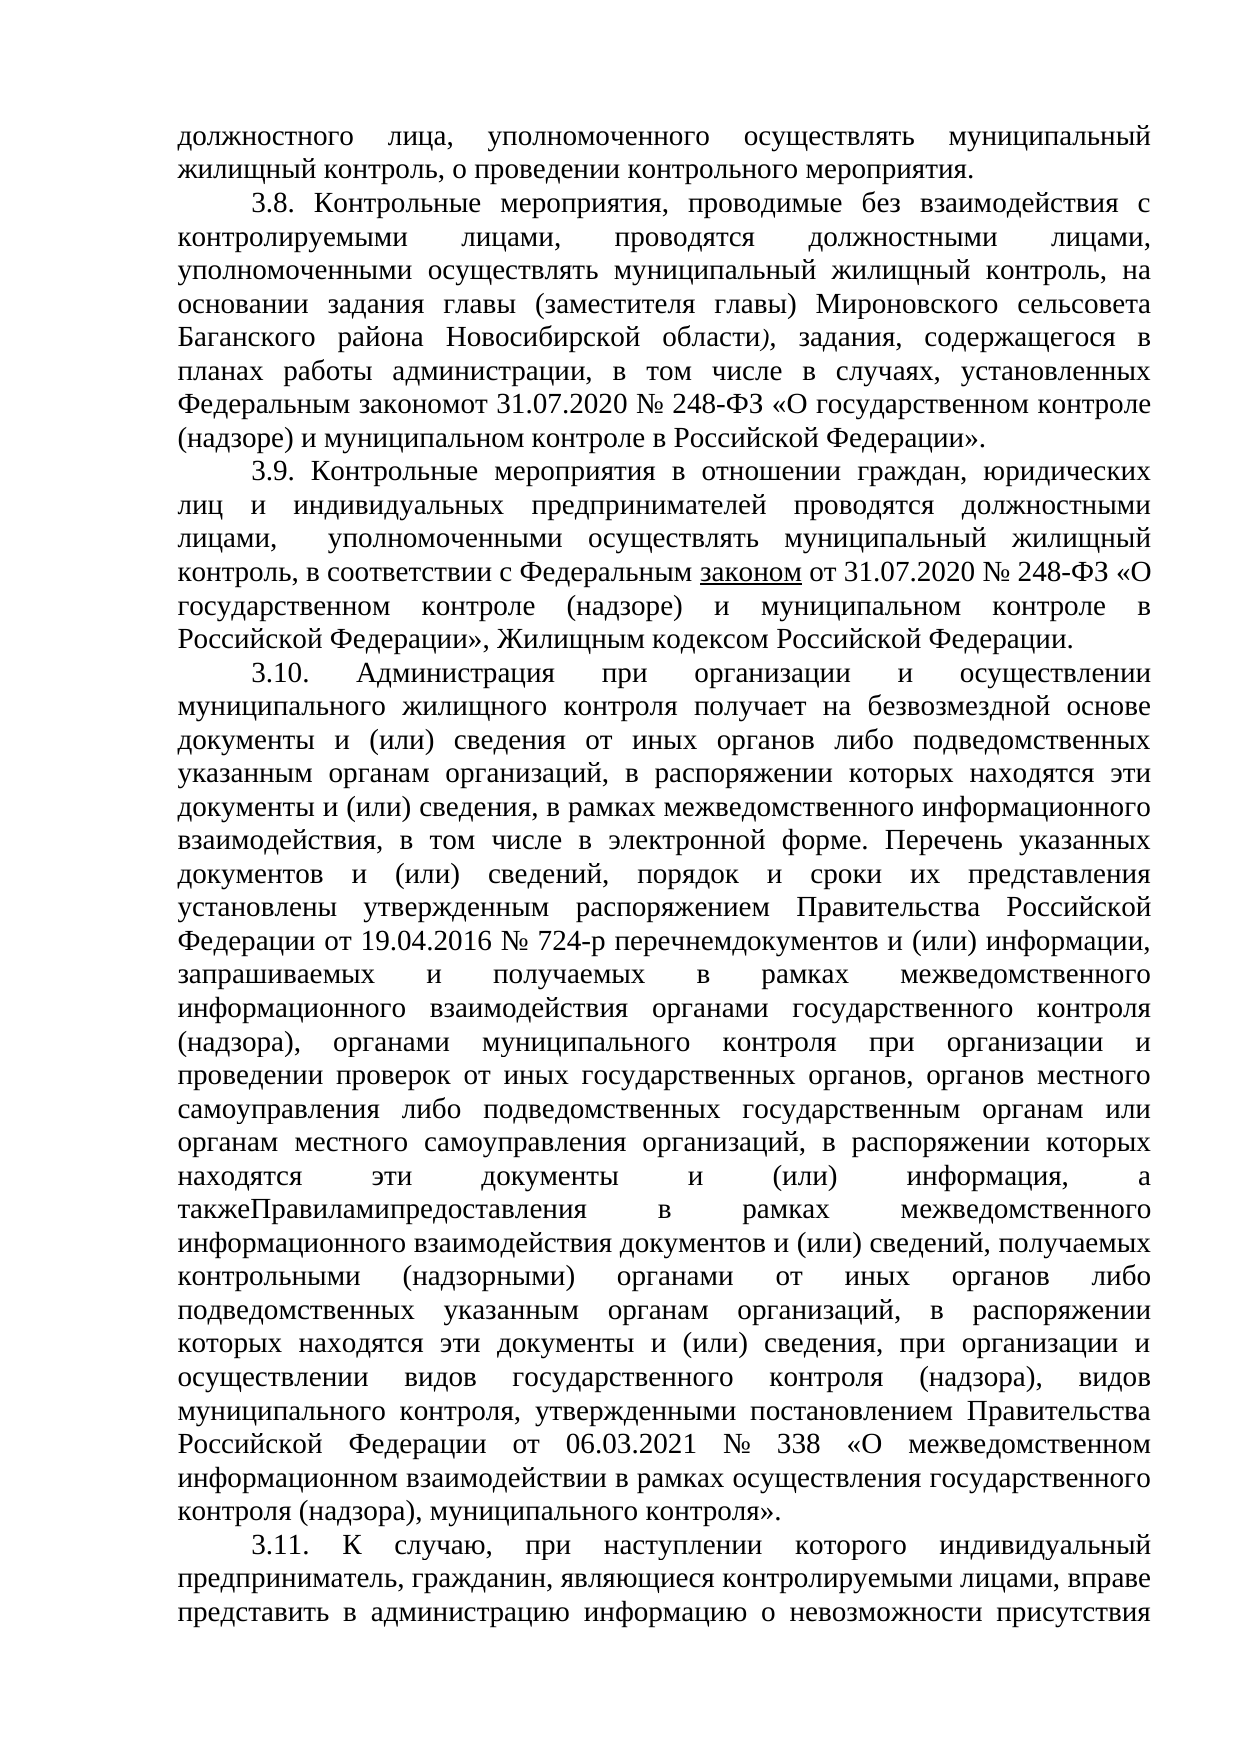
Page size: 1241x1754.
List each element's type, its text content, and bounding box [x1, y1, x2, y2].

text 3.10. Администрация при организации и осуществлении муниципального жилищного контроля получает на безвозмездной основе документы и (или) сведения от иных органов либо подведомственных указанным органам организаций, в распоряжении которых находятся эти документы и (или) сведения, в рамках межведомственного информационного взаимодействия, в том числе в электронной форме. Перечень указанных документов и (или) сведений, порядок и сроки их представления установлены утвержденным распоряжением Правительства Российской Федерации от 19.04.2016 № 724-р перечнемдокументов и (или) информации, запрашиваемых и получаемых в рамках межведомственного информационного взаимодействия органами государственного контроля (надзора), органами муниципального контроля при организации и проведении проверок от иных государственных органов, органов местного самоуправления либо подведомственных государственным органам или органам местного самоуправления организаций, в распоряжении которых находятся эти документы и (или) информация, а такжеПравиламипредоставления в рамках межведомственного информационного взаимодействия документов и (или) сведений, получаемых контрольными (надзорными) органами от иных органов либо подведомственных указанным органам организаций, в распоряжении которых находятся эти документы и (или) сведения, при организации и осуществлении видов государственного контроля (надзора), видов муниципального контроля, утвержденными постановлением Правительства Российской Федерации от 06.03.2021 № 338 «О межведомственном информационном взаимодействии в рамках осуществления государственного контроля (надзора), муниципального контроля». [177, 655, 1152, 923]
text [177, 118, 1152, 185]
text 3.10. Администрация при организации и осуществлении муниципального жилищного контроля получает на безвозмездной основе документы и (или) сведения от иных органов либо подведомственных указанным органам организаций, в распоряжении которых находятся эти документы и (или) сведения, в рамках межведомственного информационного взаимодействия, в том числе в электронной форме. Перечень указанных документов и (или) сведений, порядок и сроки их представления установлены утвержденным распоряжением Правительства Российской Федерации от 19.04.2016 № 724-р перечнемдокументов и (или) информации, запрашиваемых и получаемых в рамках межведомственного информационного взаимодействия органами государственного контроля (надзора), органами муниципального контроля при организации и проведении проверок от иных государственных органов, органов местного самоуправления либо подведомственных государственным органам или органам местного самоуправления организаций, в распоряжении которых находятся эти документы и (или) информация, а такжеПравиламипредоставления в рамках межведомственного информационного взаимодействия документов и (или) сведений, получаемых контрольными (надзорными) органами от иных органов либо подведомственных указанным органам организаций, в распоряжении которых находятся эти документы и (или) сведения, при организации и осуществлении видов государственного контроля (надзора), видов муниципального контроля, утвержденными постановлением Правительства Российской Федерации от 06.03.2021 № 338 «О межведомственном информационном взаимодействии в рамках осуществления государственного контроля (надзора), муниципального контроля». [177, 1191, 1152, 1527]
text 3.8. Контрольные мероприятия, проводимые без взаимодействия с контролируемыми лицами, проводятся должностными лицами, уполномоченными осуществлять муниципальный жилищный контроль, на основании задания главы (заместителя главы) Мироновского сельсовета Баганского района Новосибирской области), задания, содержащегося в планах работы администрации, в том числе в случаях, установленных Федеральным закономот 31.07.2020 № 248-ФЗ «О государственном контроле (надзоре) и муниципальном контроле в Российской Федерации». [177, 386, 1152, 453]
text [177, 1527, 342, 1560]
text 3.8. Контрольные мероприятия, проводимые без взаимодействия с контролируемыми лицами, проводятся должностными лицами, уполномоченными осуществлять муниципальный жилищный контроль, на основании задания главы (заместителя главы) Мироновского сельсовета Баганского района Новосибирской области), задания, содержащегося в планах работы администрации, в том числе в случаях, установленных Федеральным закономот 31.07.2020 № 248-ФЗ «О государственном контроле (надзоре) и муниципальном контроле в Российской Федерации». [177, 185, 1152, 353]
text 3.9. Контрольные мероприятия в отношении граждан, юридических лиц и индивидуальных предпринимателей проводятся должностными лицами, уполномоченными осуществлять муниципальный жилищный контроль, в соответствии с Федеральным законом от 31.07.2020 № 248-ФЗ «О государственном контроле (надзоре) и муниципальном контроле в Российской Федерации», Жилищным кодексом Российской Федерации. [177, 453, 1152, 655]
